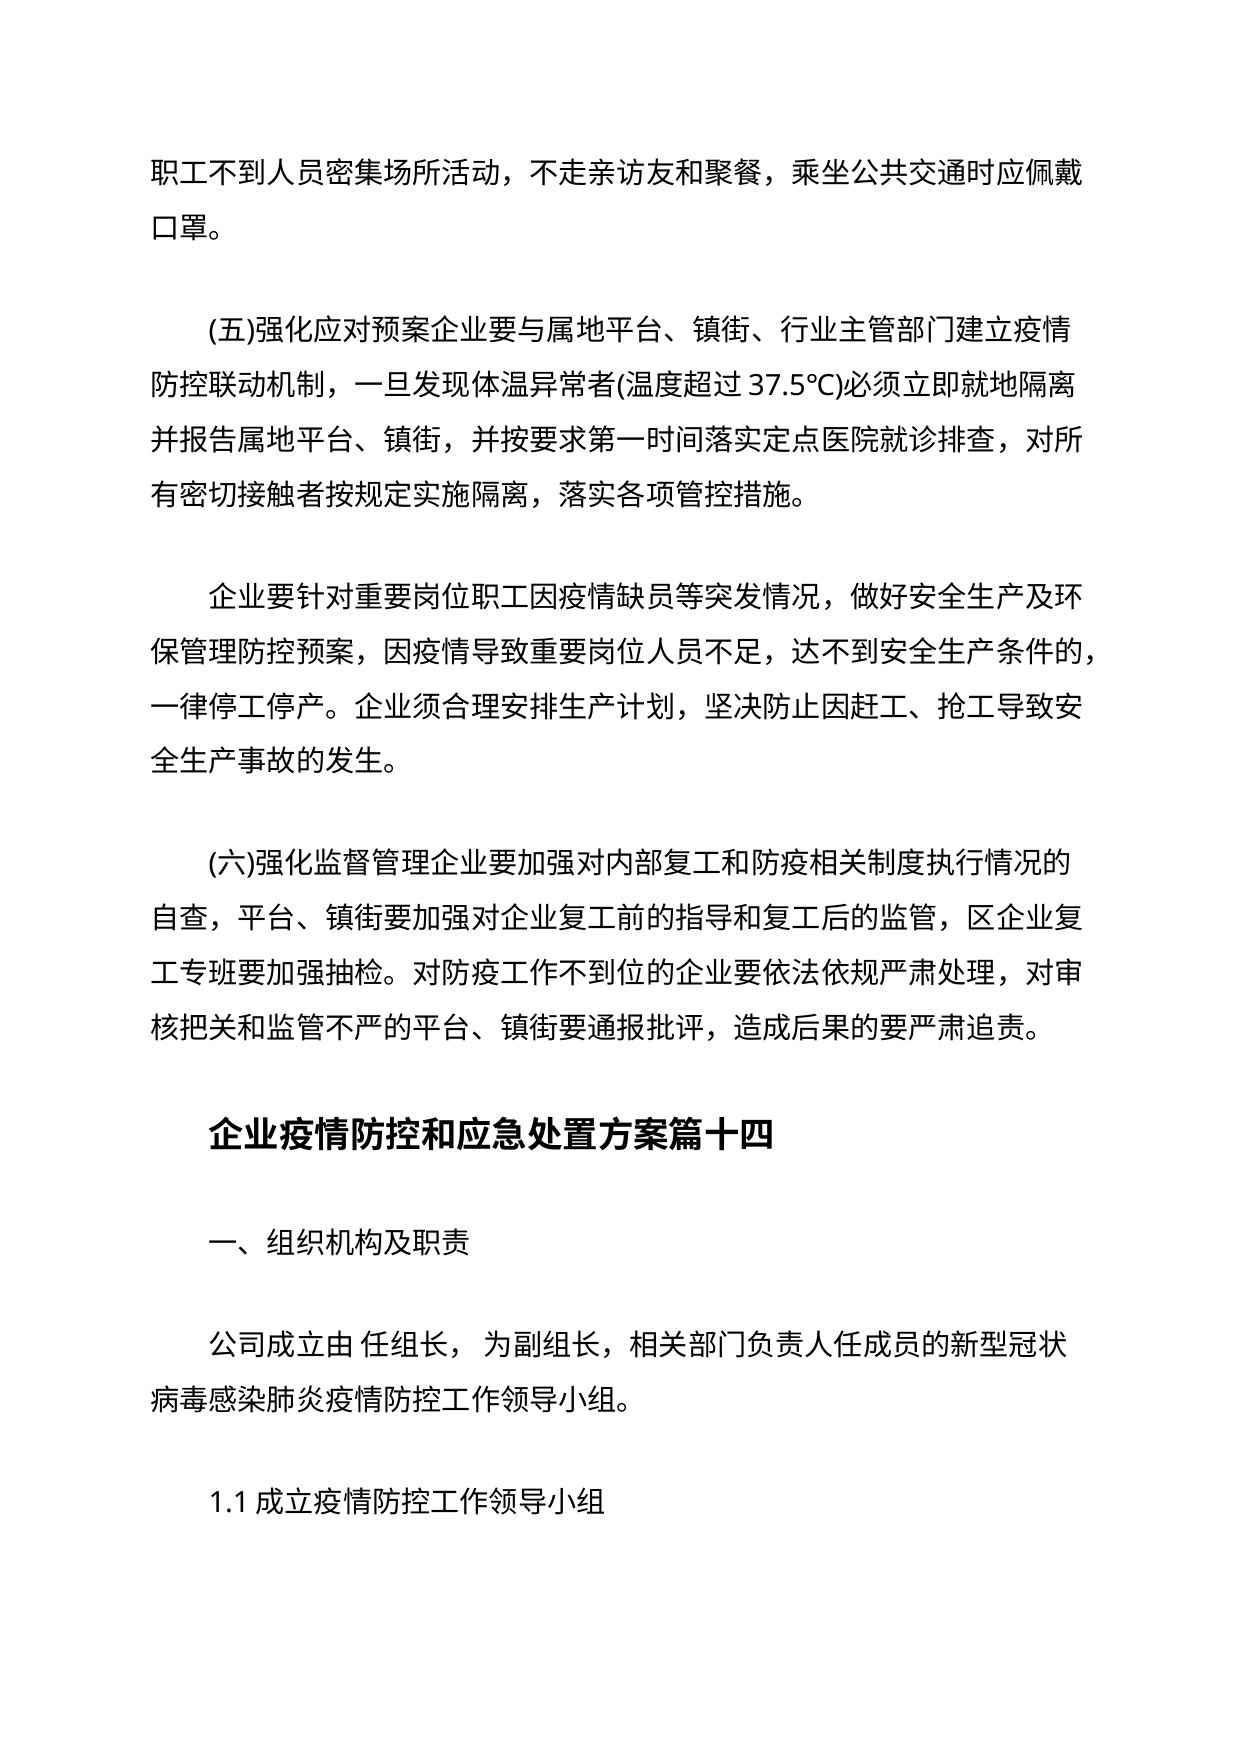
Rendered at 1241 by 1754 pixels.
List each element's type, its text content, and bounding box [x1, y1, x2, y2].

text 企业疫情防控和应急处置方案篇十四 [150, 1106, 1090, 1158]
text 公司成立由 任组长， 为副组长，相关部门负责人任成员的新型冠状病毒感染肺炎疫情防控工作领导小组。 [150, 1322, 1090, 1419]
text 一、组织机构及职责 [150, 1220, 1090, 1262]
text (六)强化监督管理企业要加强对内部复工和防疫相关制度执行情况的自查，平台、镇街要加强对企业复工前的指导和复工后的监管，区企业复工专班要加强抽检。对防疫工作不到位的企业要依法依规严肃处理，对审核把关和监管不严的平台、镇街要通报批评，造成后果的要严肃追责。 [150, 840, 1090, 1047]
text 1.1成立疫情防控工作领导小组 [150, 1478, 1090, 1521]
text 企业要针对重要岗位职工因疫情缺员等突发情况，做好安全生产及环保管理防控预案，因疫情导致重要岗位人员不足，达不到安全生产条件的，一律停工停产。企业须合理安排生产计划，坚决防止因赶工、抢工导致安全生产事故的发生。 [150, 573, 1090, 780]
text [150, 150, 1090, 247]
text (五)强化应对预案企业要与属地平台、镇街、行业主管部门建立疫情防控联动机制，一旦发现体温异常者(温度超过37.5℃)必须立即就地隔离并报告属地平台、镇街，并按要求第一时间落实定点医院就诊排查，对所有密切接触者按规定实施隔离，落实各项管控措施。 [150, 307, 1090, 514]
